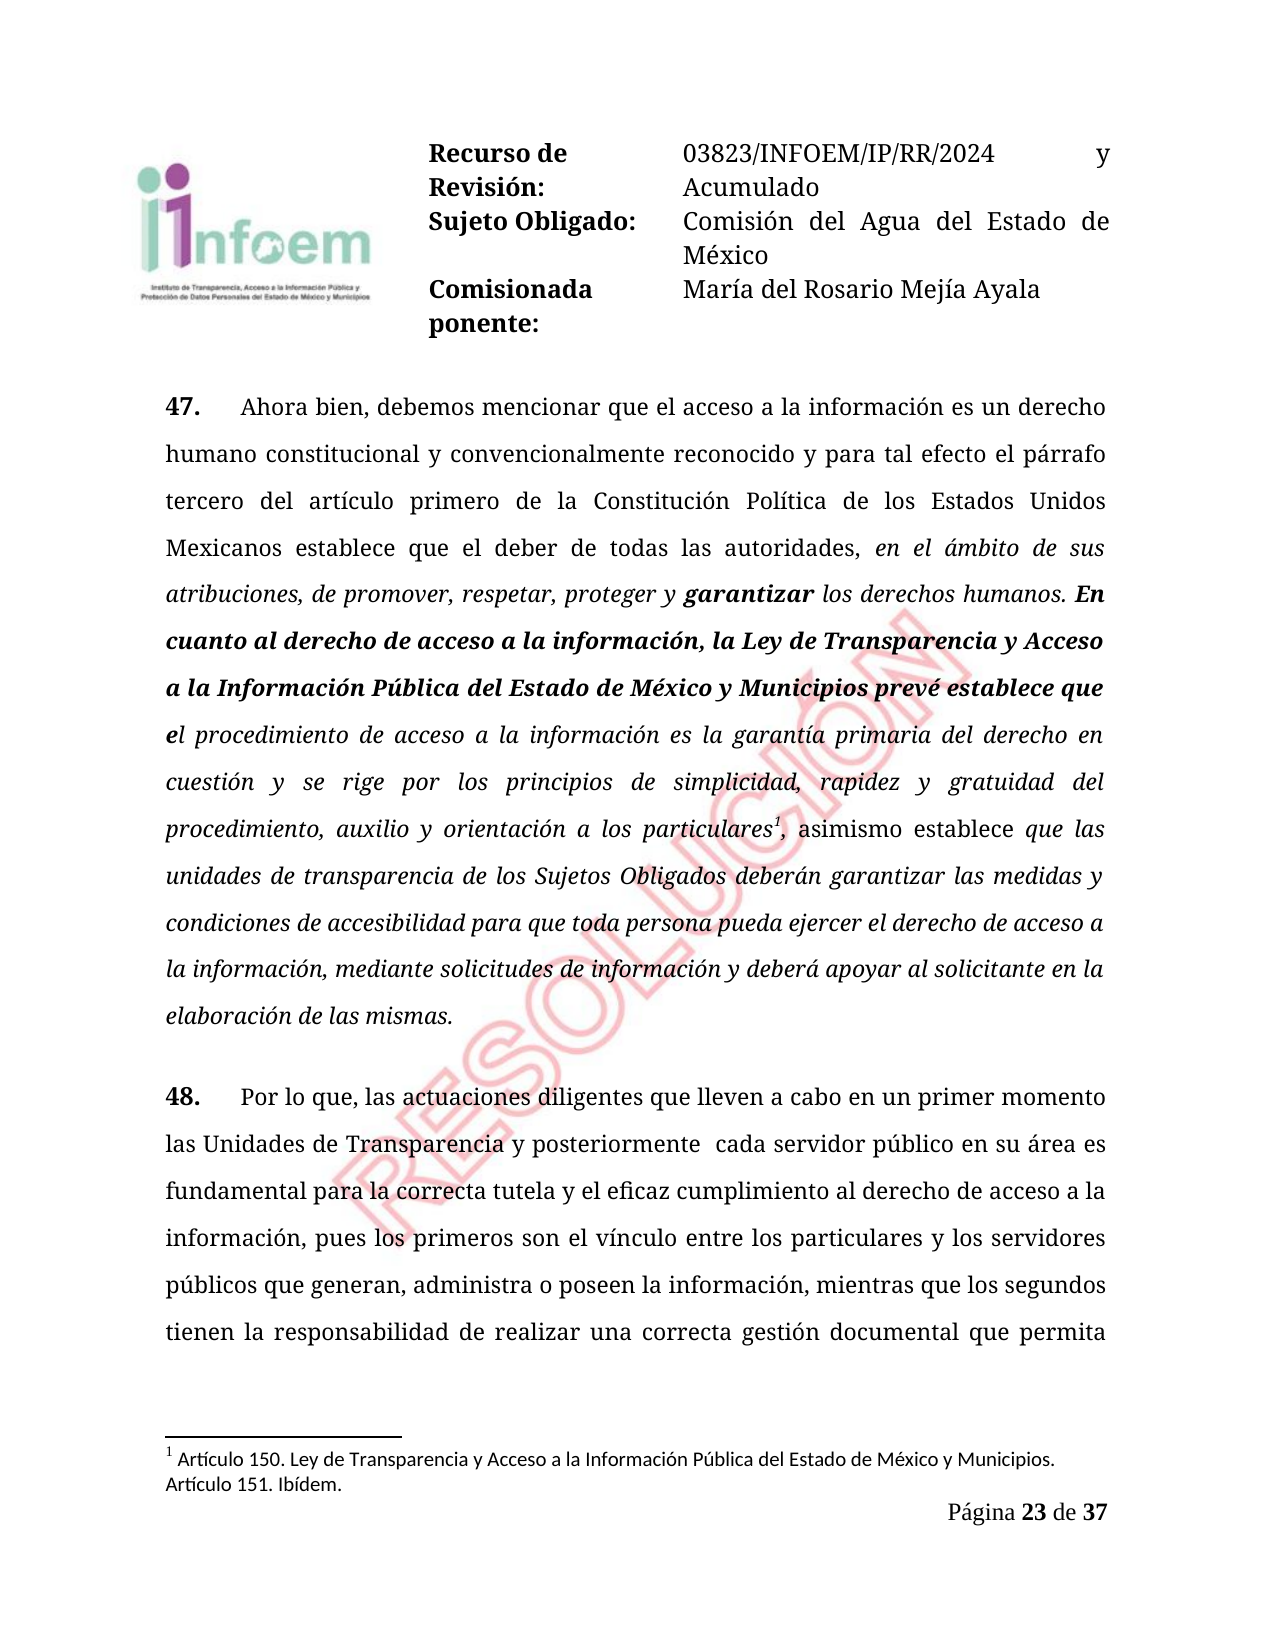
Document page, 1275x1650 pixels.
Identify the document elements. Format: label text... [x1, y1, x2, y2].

list Ahora bien, debemos mencionar que el acceso a la información es un derecho humano constitucional y convencionalmente reconocido y para tal efecto el párrafo tercero del artículo primero de la Constitución Política de los Estados Unidos Mexicanos establece que el deber de todas las autoridades, en el ámbito de sus atribuciones, de promover, respetar, proteger y garantizar los derechos humanos. En cuanto al derecho de acceso a la información, la Ley de Transparencia y Acceso a la Información Pública del Estado de México y Municipios prevé establece que el procedimiento de acceso a la información es la garantía primaria del derecho en cuestión y se rige por los principios de simplicidad, rapidez y gratuidad del procedimiento, auxilio y orientación a los particulares, asimismo establece que las unidades de transparencia de los Sujetos Obligados deberán garantizar las medidas y condiciones de accesibilidad para que toda persona pueda ejercer el derecho de acceso a la información, mediante solicitudes de información y deberá apoyar al solicitante en la elaboración de las mismas. [165, 388, 1107, 1032]
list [165, 1078, 1107, 1347]
picture [22, 105, 1251, 1650]
